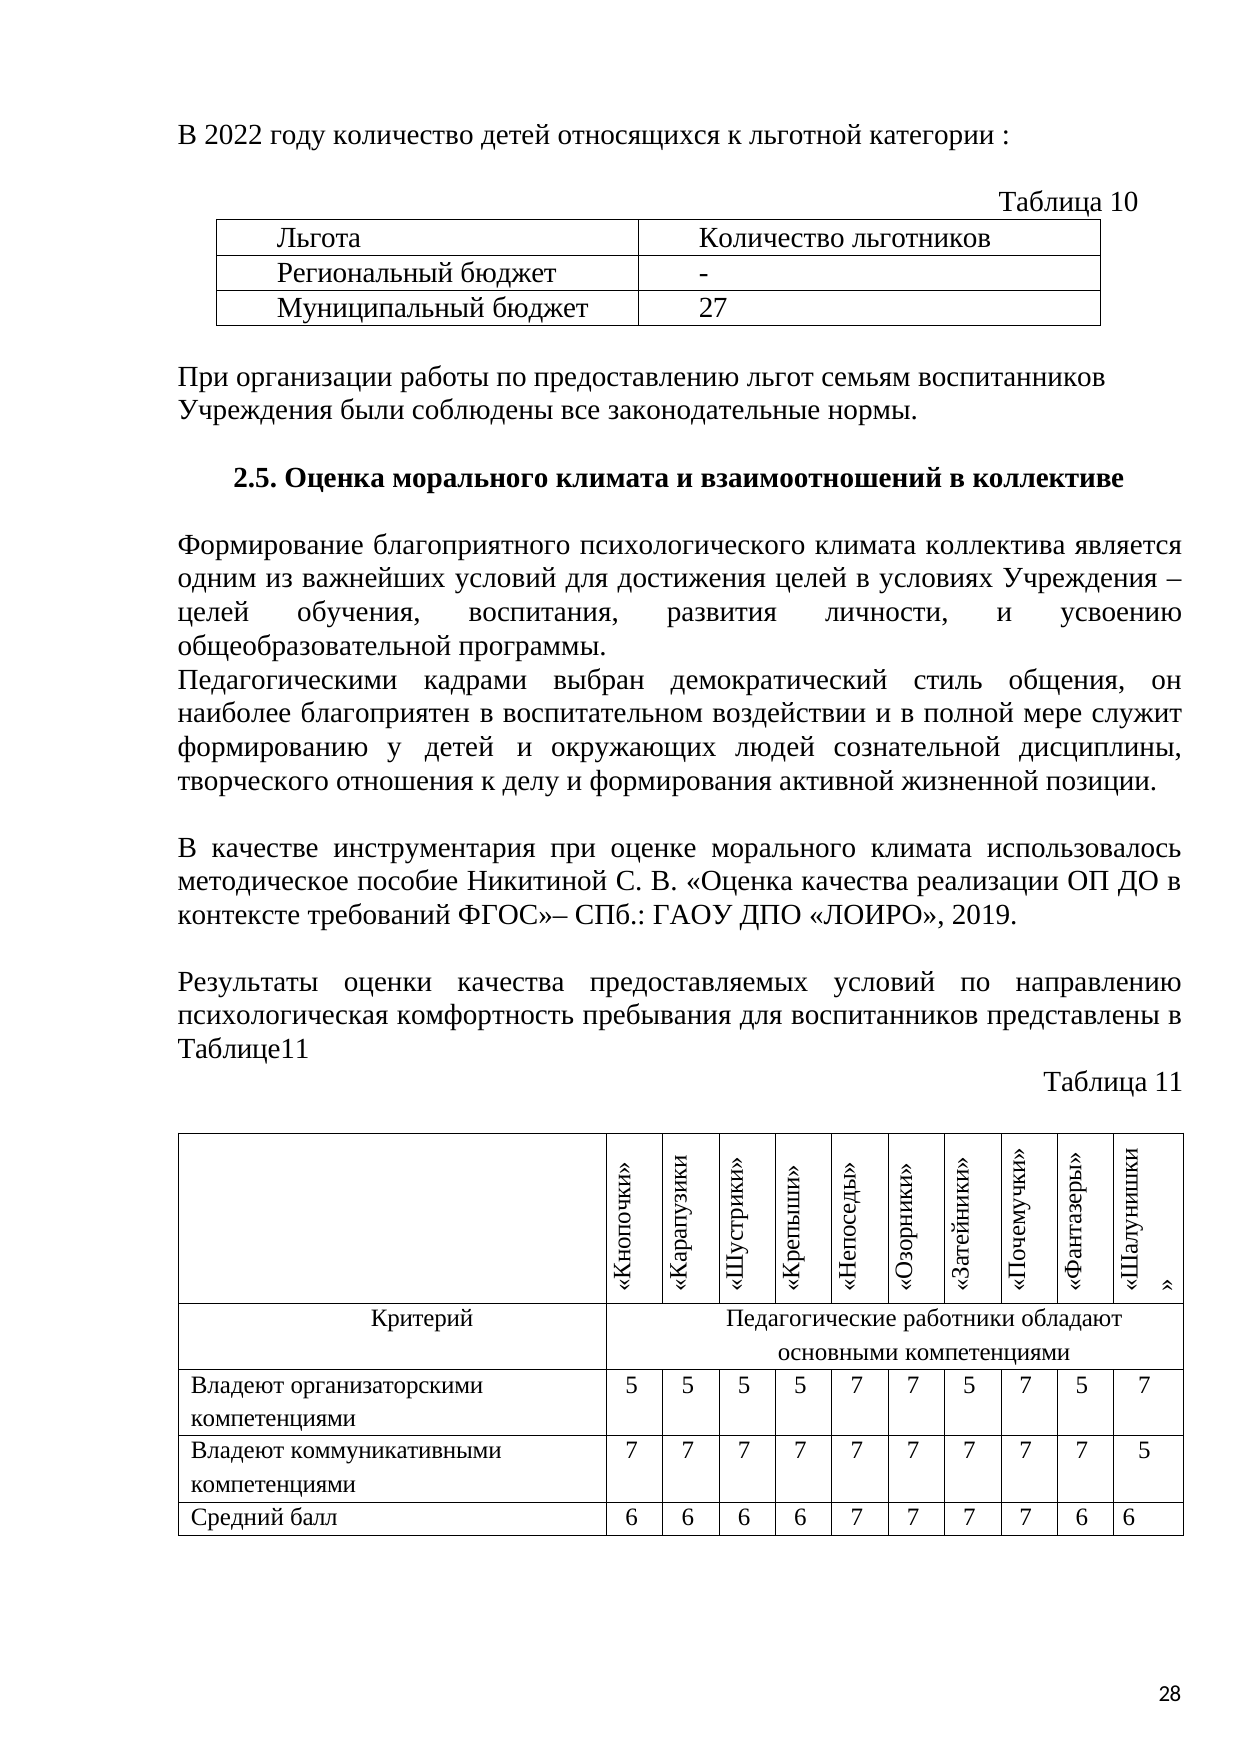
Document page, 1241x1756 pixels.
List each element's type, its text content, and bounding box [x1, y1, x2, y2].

table_cell 7 [1114, 1370, 1183, 1435]
table_cell 5 [945, 1370, 1001, 1435]
table_cell 7 [776, 1436, 831, 1502]
table_header «Шалунишки » [1114, 1134, 1183, 1303]
table_cell 6 [663, 1503, 719, 1534]
table_cell 7 [720, 1436, 775, 1502]
table_header «Непоседы» [832, 1134, 888, 1303]
table_cell 7 [1002, 1436, 1057, 1502]
table_header Количество льготников [639, 220, 1100, 255]
table_cell 7 [889, 1503, 944, 1534]
table_cell 7 [889, 1370, 944, 1435]
table_cell 7 [663, 1436, 719, 1502]
table_cell 7 [607, 1436, 662, 1502]
table_cell 6 [776, 1503, 831, 1534]
table_cell 7 [832, 1436, 888, 1502]
table_cell 7 [945, 1436, 1001, 1502]
text Формирование благоприятного психологического климата коллектива является одним из важнейших условий для достижения целей в условиях Учреждения – целей обучения, воспитания, развития личности, и усвоению общеобразовательной программы. [177, 527, 1183, 661]
table_header Льгота [217, 220, 638, 255]
table_cell 7 [1058, 1436, 1113, 1502]
table_header «Фантазеры» [1058, 1134, 1113, 1303]
table_header «Крепыши» [776, 1134, 831, 1303]
table_cell 5 [1058, 1370, 1113, 1435]
table_cell Педагогические работники обладают основными компетенциями [607, 1304, 1183, 1369]
text При организации работы по предоставлению льгот семьям воспитанников Учреждения были соблюдены все законодательные нормы. [177, 359, 1183, 426]
text Таблица 11 [8, 1064, 1183, 1098]
table_cell Муниципальный бюджет [217, 291, 638, 325]
table_header «Озорники» [889, 1134, 944, 1303]
table_cell Владеют организаторскими компетенциями [179, 1370, 606, 1435]
table_cell 7 [832, 1503, 888, 1534]
subtitle Оценка морального климата и взаимоотношений в коллективе [233, 460, 1194, 494]
text Таблица 10 [8, 184, 1138, 218]
table_cell Критерий [179, 1304, 606, 1369]
table_cell 7 [1002, 1503, 1057, 1534]
table_cell 6 [1114, 1503, 1183, 1534]
text В качестве инструментария при оценке морального климата использовалось методическое пособие Никитиной С. В. «Оценка качества реализации ОП ДО в контексте требований ФГОС»– СПб.: ГАОУ ДПО «ЛОИРО», 2019. [177, 830, 1182, 930]
table_cell 7 [889, 1436, 944, 1502]
text Результаты оценки качества предоставляемых условий по направлению психологическая комфортность пребывания для воспитанников представлены в Таблице11 [177, 964, 1182, 1064]
table_cell Владеют коммуникативными компетенциями [179, 1436, 606, 1502]
text В 2022 году количество детей относящихся к льготной категории : [177, 117, 1194, 151]
table_cell 27 [639, 291, 1100, 325]
table_cell 6 [1058, 1503, 1113, 1534]
table_header «Затейники» [945, 1134, 1001, 1303]
table_cell - [639, 256, 1100, 290]
table_cell 7 [945, 1503, 1001, 1534]
table_header «Карапузики [663, 1134, 719, 1303]
text Педагогическими кадрами выбран демократический стиль общения, он наиболее благоприятен в воспитательном воздействии и в полной мере служит формированию у детей и окружающих людей сознательной дисциплины, творческого отношения к делу и формирования активной жизненной позиции. [177, 662, 1183, 796]
table_header [179, 1134, 606, 1303]
table_cell 7 [1002, 1370, 1057, 1435]
table_cell 5 [776, 1370, 831, 1435]
table_cell 5 [607, 1370, 662, 1435]
table_header «Шустрики» [720, 1134, 775, 1303]
table_cell 5 [663, 1370, 719, 1435]
table_cell 5 [720, 1370, 775, 1435]
table_cell Региональный бюджет [217, 256, 638, 290]
table_cell 6 [607, 1503, 662, 1534]
table_cell Средний балл [179, 1503, 606, 1534]
table_cell 6 [720, 1503, 775, 1534]
table_cell 7 [832, 1370, 888, 1435]
table_header «Кнопочки» [607, 1134, 662, 1303]
table_header «Почемучки» [1002, 1134, 1057, 1303]
table_cell 5 [1114, 1436, 1183, 1502]
